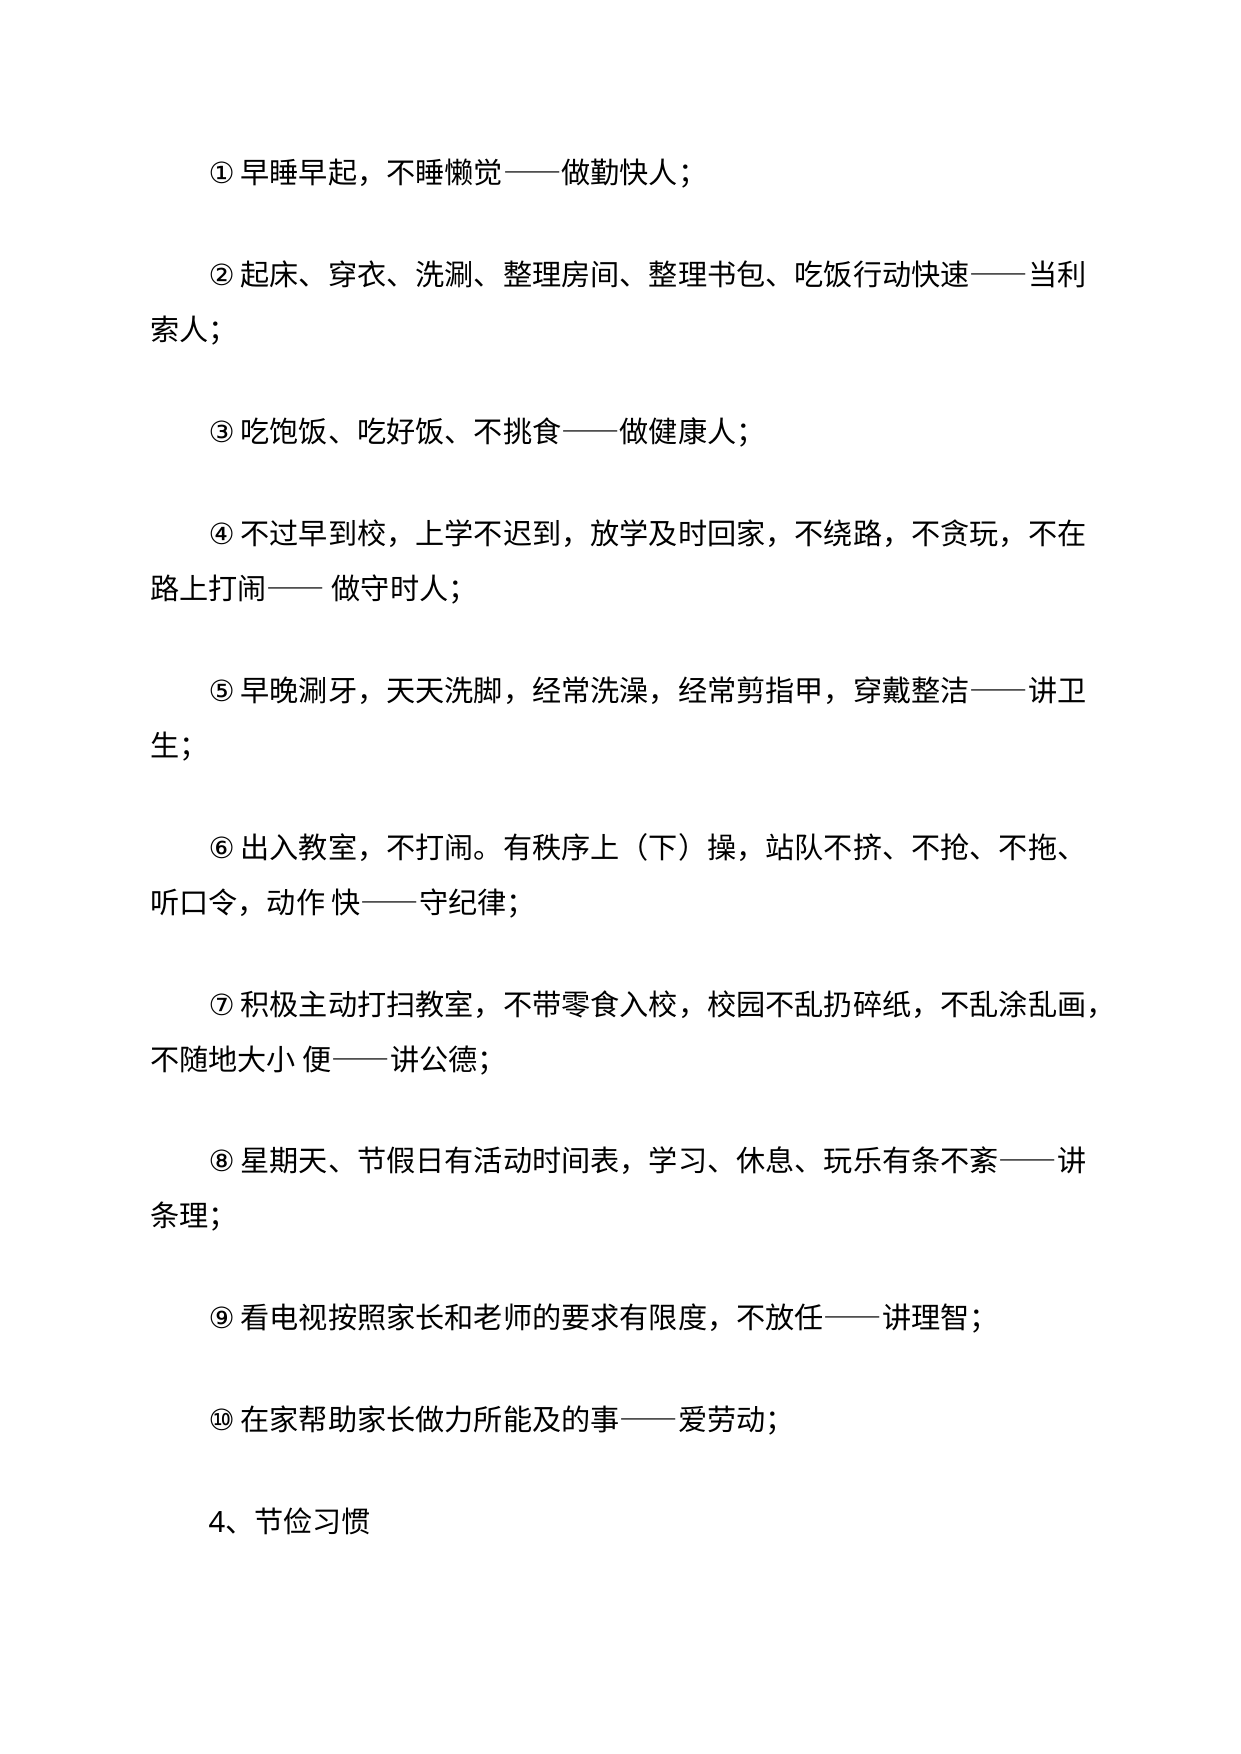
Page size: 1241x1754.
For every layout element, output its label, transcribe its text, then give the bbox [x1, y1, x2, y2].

text 4、节俭习惯 [150, 1498, 1090, 1541]
text ⑦积极主动打扫教室，不带零食入校，校园不乱扔碎纸，不乱涂乱画，不随地大小 便——讲公德； [150, 981, 1090, 1078]
text ⑨看电视按照家长和老师的要求有限度，不放任——讲理智； [150, 1294, 1090, 1337]
text ④不过早到校，上学不迟到，放学及时回家，不绕路，不贪玩，不在路上打闹—— 做守时人； [150, 511, 1090, 608]
text ①早睡早起，不睡懒觉——做勤快人； [150, 150, 1090, 192]
text ⑩在家帮助家长做力所能及的事——爱劳动； [150, 1397, 1090, 1439]
text ③吃饱饭、吃好饭、不挑食——做健康人； [150, 409, 1090, 451]
text ⑥出入教室，不打闹。有秩序上（下）操，站队不挤、不抢、不拖、听口令，动作 快——守纪律； [150, 824, 1090, 922]
text ⑧星期天、节假日有活动时间表，学习、休息、玩乐有条不紊——讲条理； [150, 1138, 1090, 1235]
text ⑤早晚涮牙，天天洗脚，经常洗澡，经常剪指甲，穿戴整洁——讲卫生； [150, 667, 1090, 765]
text ②起床、穿衣、洗涮、整理房间、整理书包、吃饭行动快速——当利索人； [150, 252, 1090, 349]
